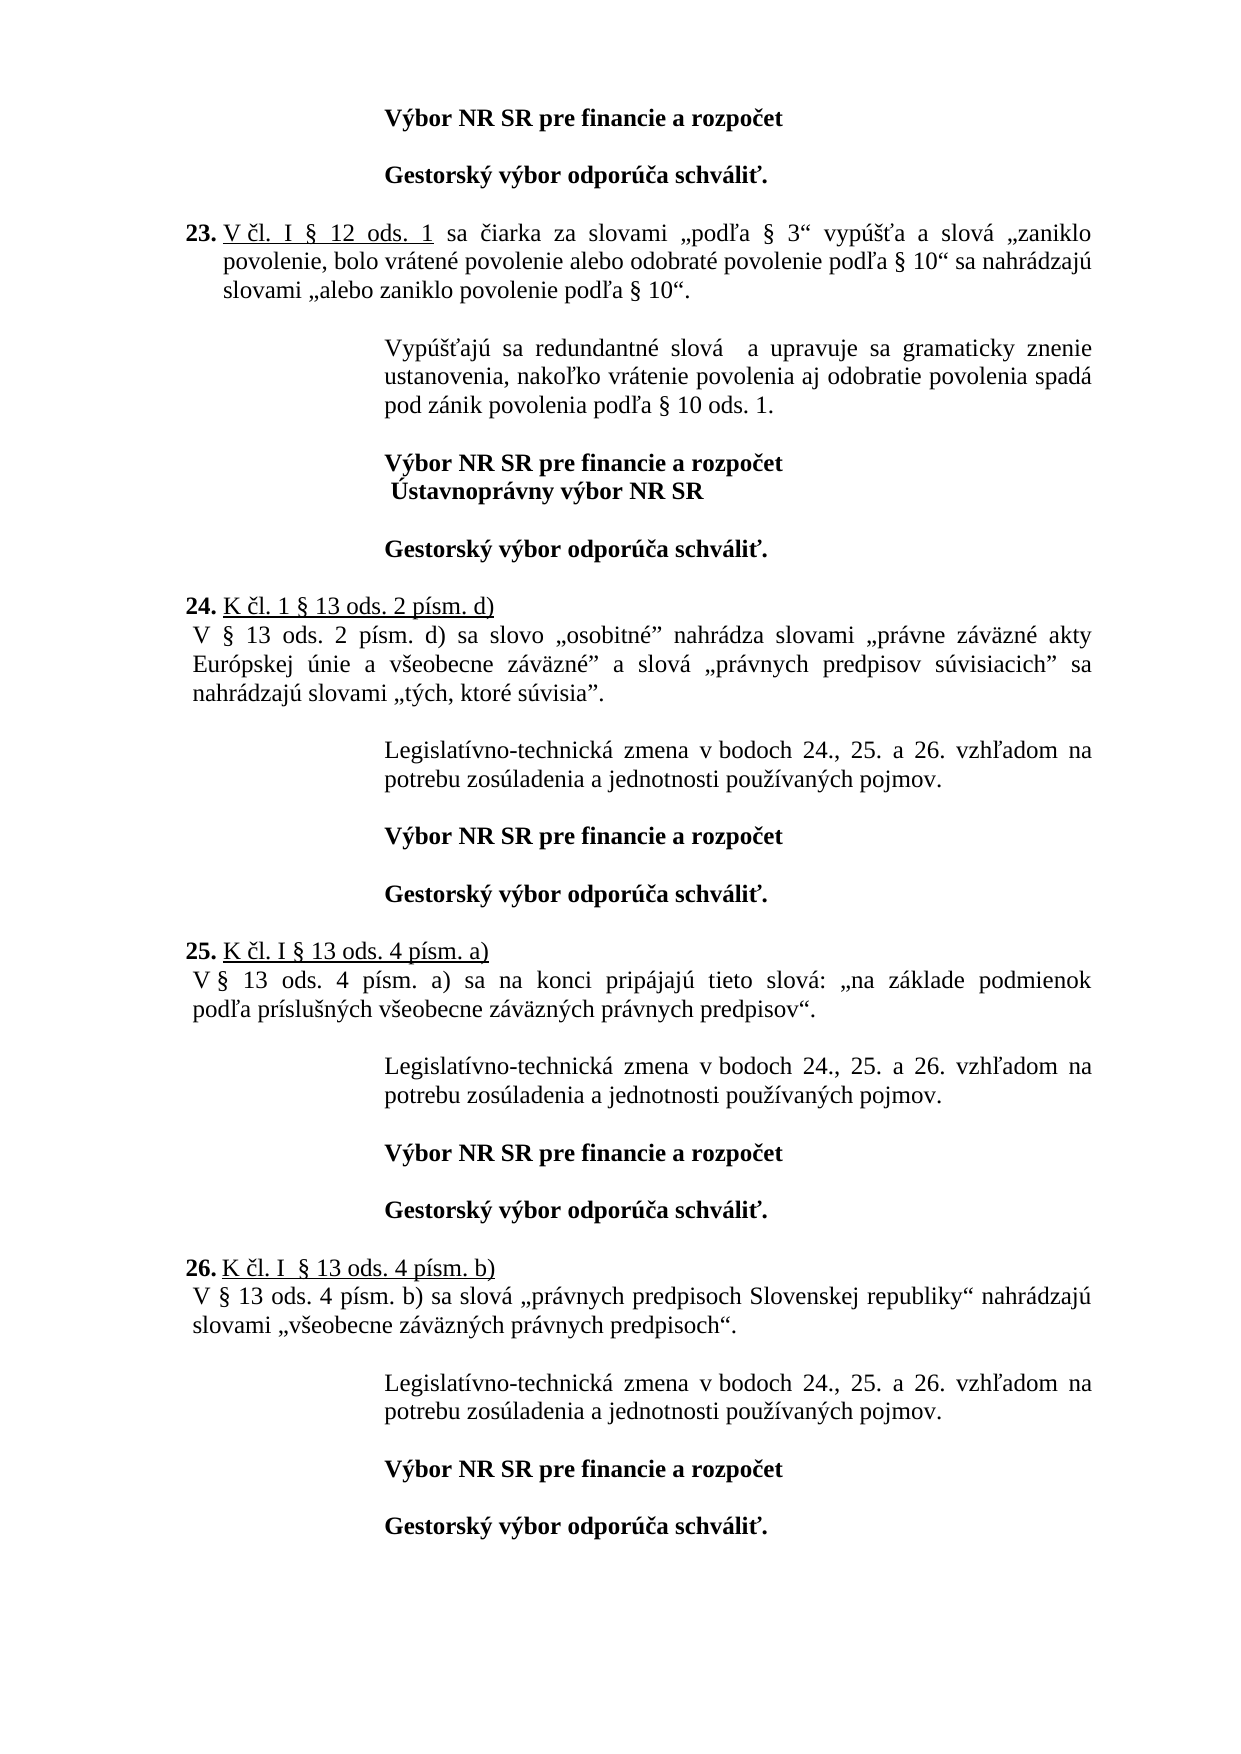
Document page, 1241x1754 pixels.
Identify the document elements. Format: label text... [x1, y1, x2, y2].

list Výbor NR SR pre financie a rozpočet [312, 1454, 1093, 1483]
list Legislatívno-technická zmena v bodoch 24., 25. a 26. vzhľadom na potrebu zosúladenia a jednotnosti používaných pojmov. [384, 1368, 1093, 1425]
list Legislatívno-technická zmena v bodoch 24., 25. a 26. vzhľadom na potrebu zosúladenia a jednotnosti používaných pojmov. [384, 1051, 1093, 1109]
text Gestorský výbor odporúča schváliť. [223, 160, 1093, 189]
text Gestorský výbor odporúča schváliť. [223, 1511, 1093, 1540]
text Gestorský výbor odporúča schváliť. [223, 879, 1093, 908]
list K čl. I § 13 ods. 4 písm. b) [185, 1253, 1093, 1281]
list Gestorský výbor odporúča schváliť. [341, 534, 1093, 563]
list V § 13 ods. 4 písm. a) sa na konci pripájajú tieto slová: „na základe podmienok podľa príslušných všeobecne záväzných právnych predpisov“. [192, 965, 1093, 1023]
list Ústavnoprávny výbor NR SR [341, 476, 1093, 505]
list V § 13 ods. 4 písm. b) sa slová „právnych predpisoch Slovenskej republiky“ nahrádzajú slovami „všeobecne záväzných právnych predpisoch“. [192, 1281, 1093, 1339]
list Výbor NR SR pre financie a rozpočet [312, 1138, 1093, 1166]
list Vypúšťajú sa redundantné slová a upravuje sa gramaticky znenie ustanovenia, nakoľko vrátenie povolenia aj odobratie povolenia spadá pod zánik povolenia podľa § 10 ods. 1. [384, 333, 1093, 419]
list Výbor NR SR pre financie a rozpočet [312, 103, 1093, 131]
list K čl. 1 § 13 ods. 2 písm. d) [185, 591, 1093, 620]
list V čl. I § 12 ods. 1 sa čiarka za slovami „podľa § 3“ vypúšťa a slová „zaniklo povolenie, bolo vrátené povolenie alebo odobraté povolenie podľa § 10“ sa nahrádzajú slovami „alebo zaniklo povolenie podľa § 10“. [185, 218, 1093, 304]
list Výbor NR SR pre financie a rozpočet [312, 821, 1093, 850]
list V § 13 ods. 2 písm. d) sa slovo „osobitné” nahrádza slovami „právne záväzné akty Európskej únie a všeobecne záväzné” a slová „právnych predpisov súvisiacich” sa nahrádzajú slovami „tých, ktoré súvisia”. [192, 620, 1093, 706]
list K čl. I § 13 ods. 4 písm. a) [185, 936, 1093, 965]
text Gestorský výbor odporúča schváliť. [223, 1195, 1093, 1224]
list Výbor NR SR pre financie a rozpočet [341, 448, 1093, 476]
list Legislatívno-technická zmena v bodoch 24., 25. a 26. vzhľadom na potrebu zosúladenia a jednotnosti používaných pojmov. [384, 735, 1093, 793]
